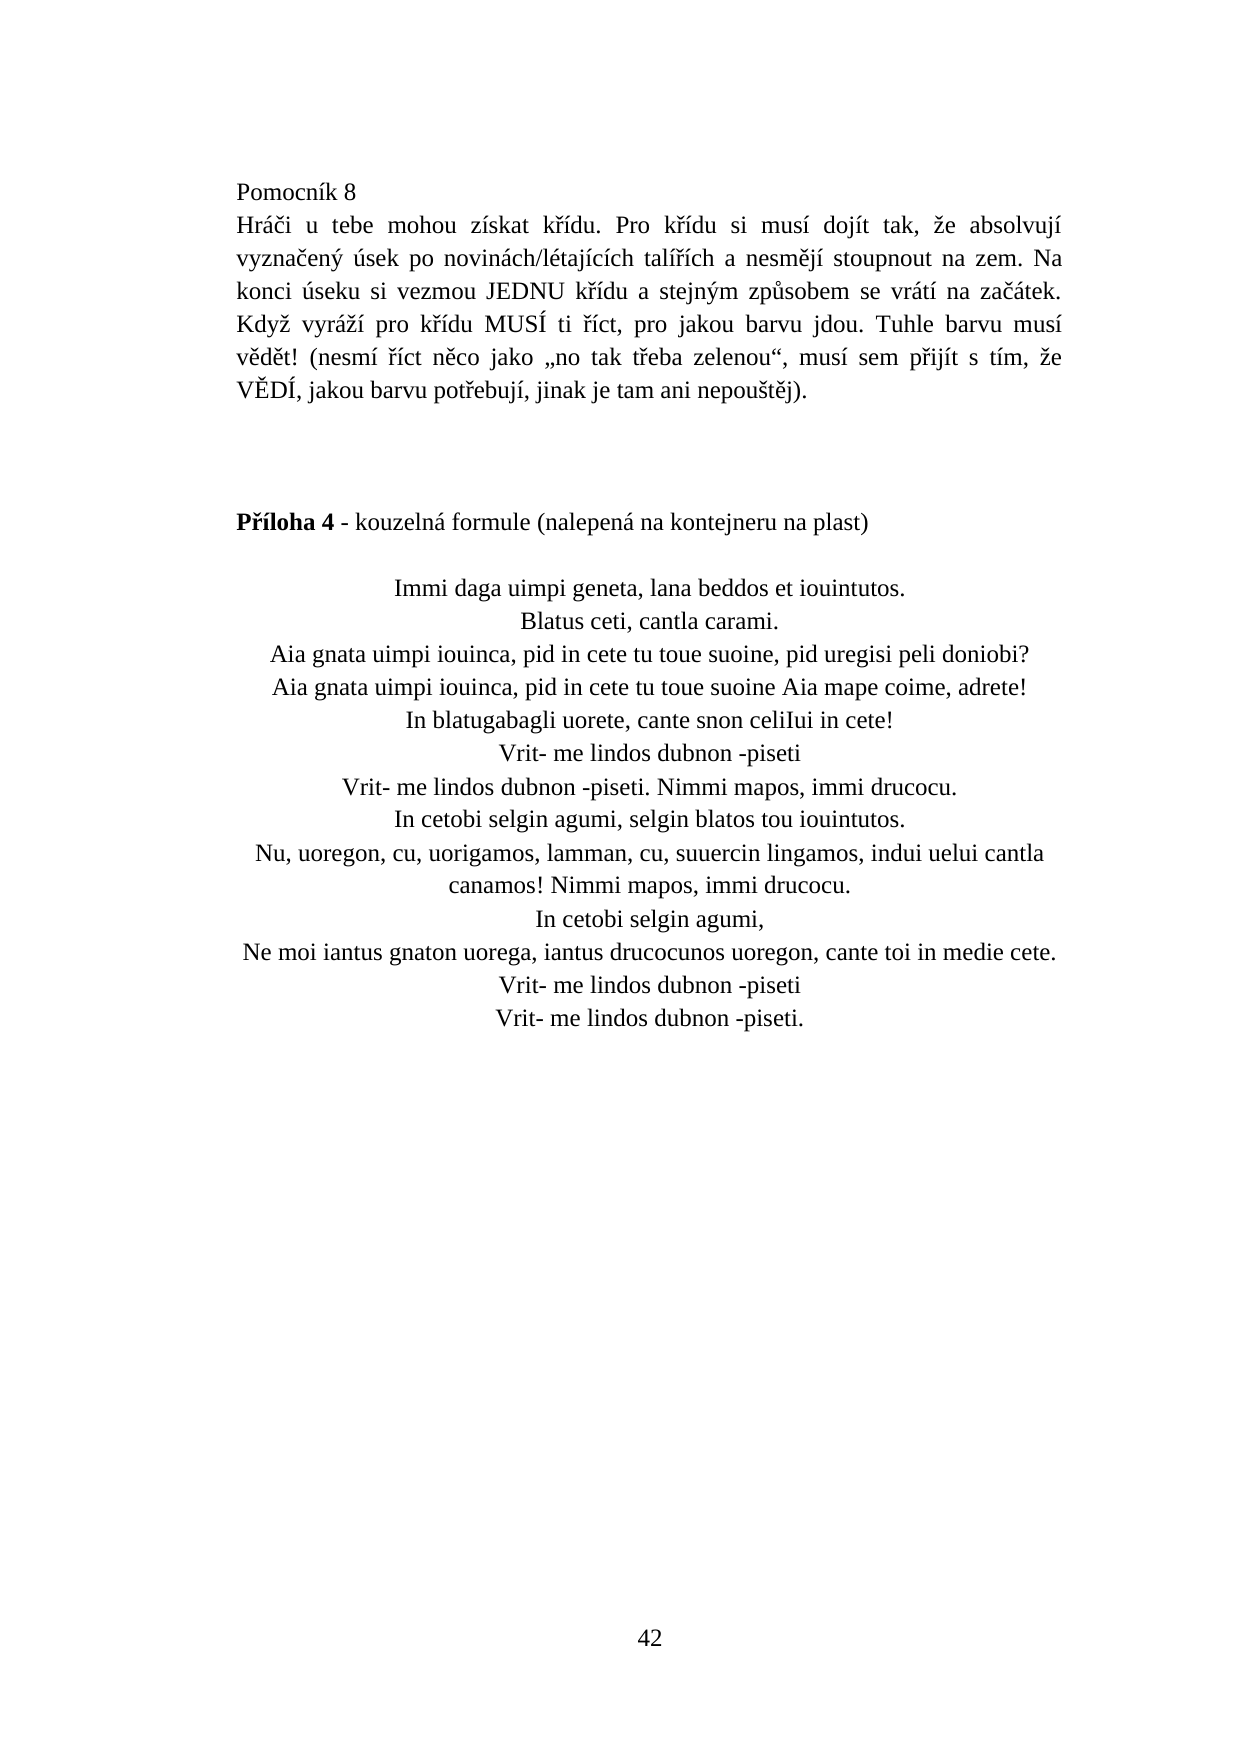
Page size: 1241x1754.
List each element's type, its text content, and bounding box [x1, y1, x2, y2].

text Příloha 4 - kouzelná formule (nalepená na kontejneru na plast) [236, 507, 1063, 536]
text In cetobi selgin agumi, [236, 904, 1063, 932]
text In blatugabagli uorete, cante snon celiIui in cete! [236, 706, 1063, 734]
text In cetobi selgin agumi, selgin blatos tou iouintutos. [236, 804, 1063, 833]
text Pomocník 8 [236, 177, 1063, 206]
text Aia gnata uimpi iouinca, pid in cete tu toue suoine, pid uregisi peli doniobi? [236, 639, 1063, 668]
text Ne moi iantus gnaton uorega, iantus drucocunos uoregon, cante toi in medie cete. [236, 937, 1063, 965]
text Nu, uoregon, cu, uorigamos, lamman, cu, suuercin lingamos, indui uelui cantla canamos! Nimmi mapos, immi drucocu. [236, 838, 1063, 899]
text Vrit- me lindos dubnon -piseti. [236, 1003, 1063, 1031]
text Vrit- me lindos dubnon -piseti [236, 738, 1063, 767]
text Immi daga uimpi geneta, lana beddos et iouintutos. [236, 573, 1063, 602]
text Vrit- me lindos dubnon -piseti [236, 970, 1063, 998]
text Blatus ceti, cantla carami. [236, 606, 1063, 635]
text Aia gnata uimpi iouinca, pid in cete tu toue suoine Aia mape coime, adrete! [236, 672, 1063, 701]
text Hráči u tebe mohou získat křídu. Pro křídu si musí dojít tak, že absolvují vyznačený úsek po novinách/létajících talířích a nesmějí stoupnout na zem. Na konci úseku si vezmou JEDNU křídu a stejným způsobem se vrátí na začátek. Když vyráží pro křídu MUSÍ ti říct, pro jakou barvu jdou. Tuhle barvu musí vědět! (nesmí říct něco jako „no tak třeba zelenou“, musí sem přijít s tím, že VĚDÍ, jakou barvu potřebují, jinak je tam ani nepouštěj). [236, 210, 1063, 404]
text Vrit- me lindos dubnon -piseti. Nimmi mapos, immi drucocu. [236, 772, 1063, 800]
